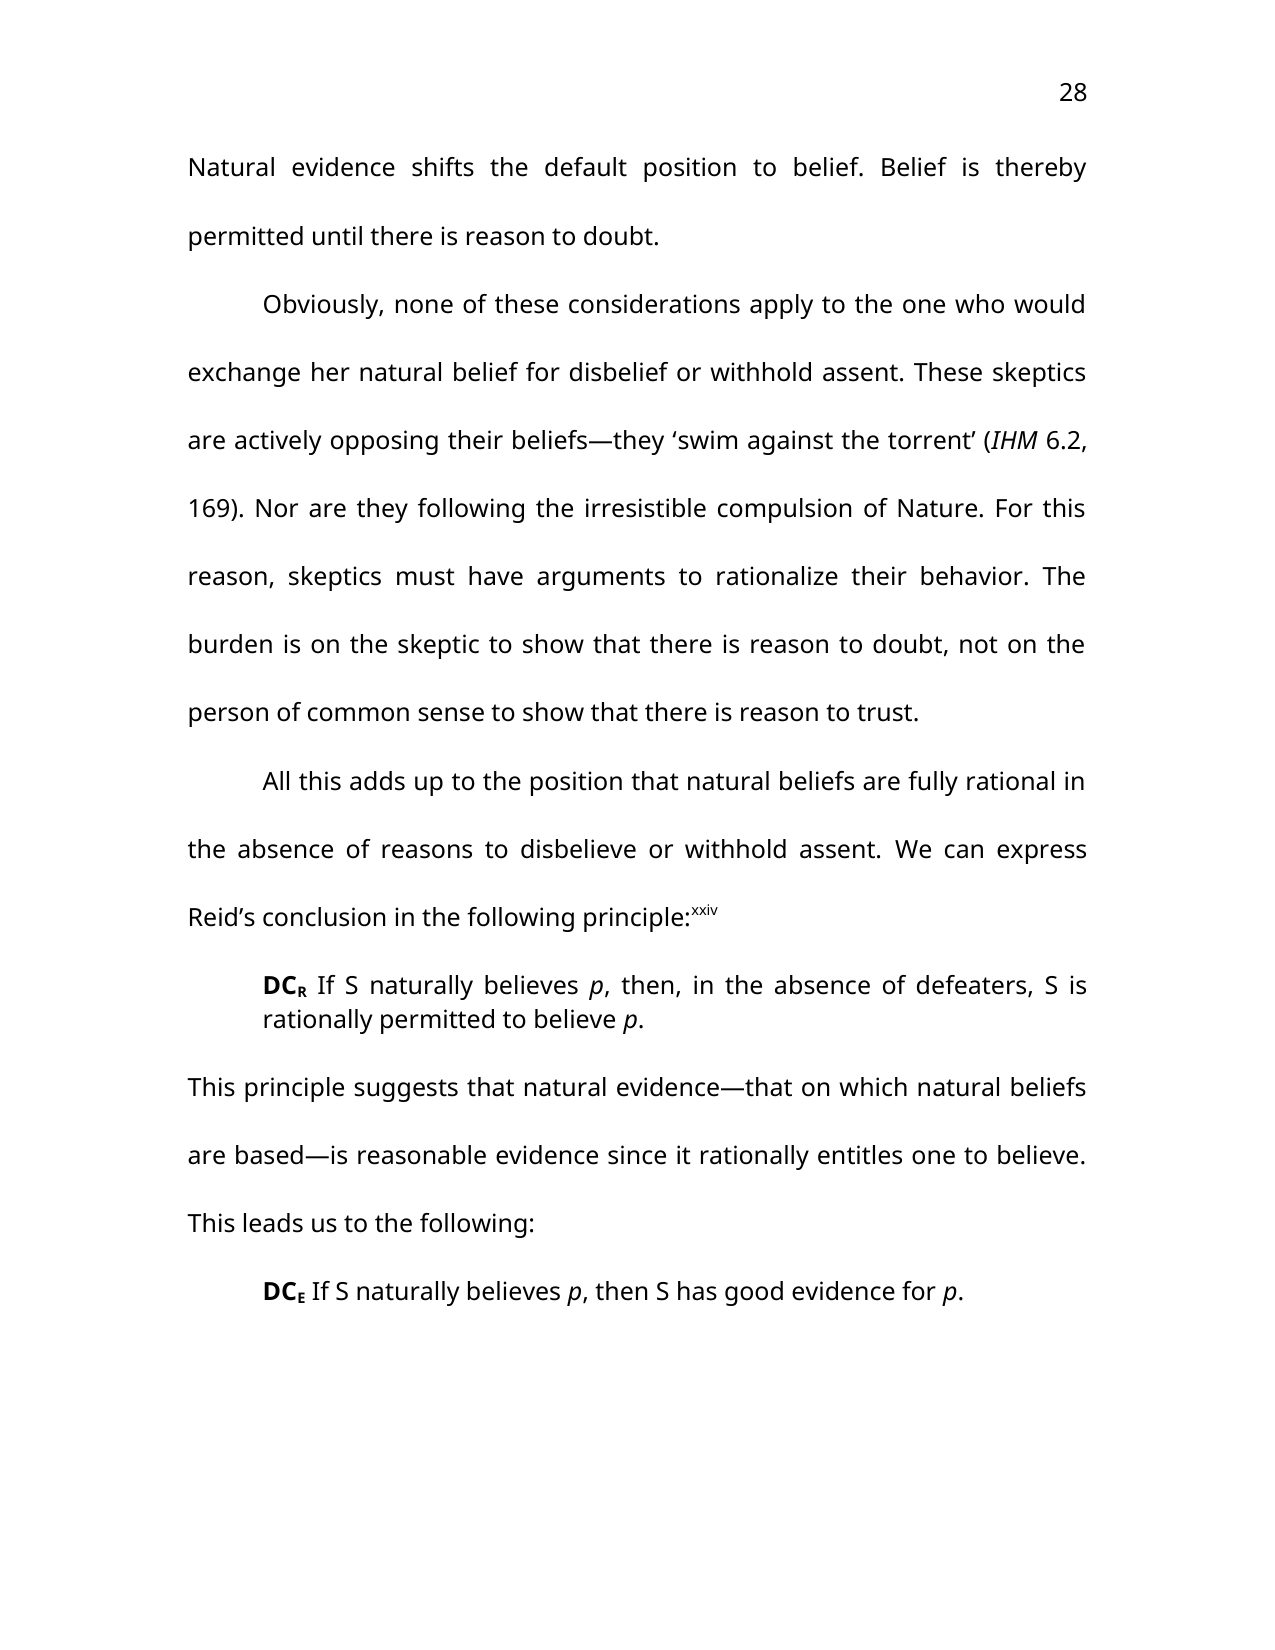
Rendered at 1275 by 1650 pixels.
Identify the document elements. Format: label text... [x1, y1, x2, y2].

text Obviously, none of these considerations apply to the one who would exchange her natural belief for disbelief or withhold assent. These skeptics are actively opposing their beliefs—they ‘swim against the torrent’ (IHM 6.2, 169). Nor are they following the irresistible compulsion of Nature. For this reason, skeptics must have arguments to rationalize their behavior. The burden is on the skeptic to show that there is reason to doubt, not on the person of common sense to show that there is reason to trust. [187, 286, 1087, 729]
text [187, 150, 1087, 252]
text DCE If S naturally believes p, then S has good evidence for p. [262, 1274, 1087, 1308]
text This principle suggests that natural evidence—that on which natural beliefs are based—is reasonable evidence since it rationally entitles one to believe. This leads us to the following: [187, 1070, 1087, 1240]
text DCR If S naturally believes p, then, in the absence of defeaters, S is rationally permitted to believe p. [262, 967, 1087, 1036]
text All this adds up to the position that natural beliefs are fully rational in the absence of reasons to disbelieve or withhold assent. We can express Reid’s conclusion in the following principle: [187, 763, 1087, 933]
